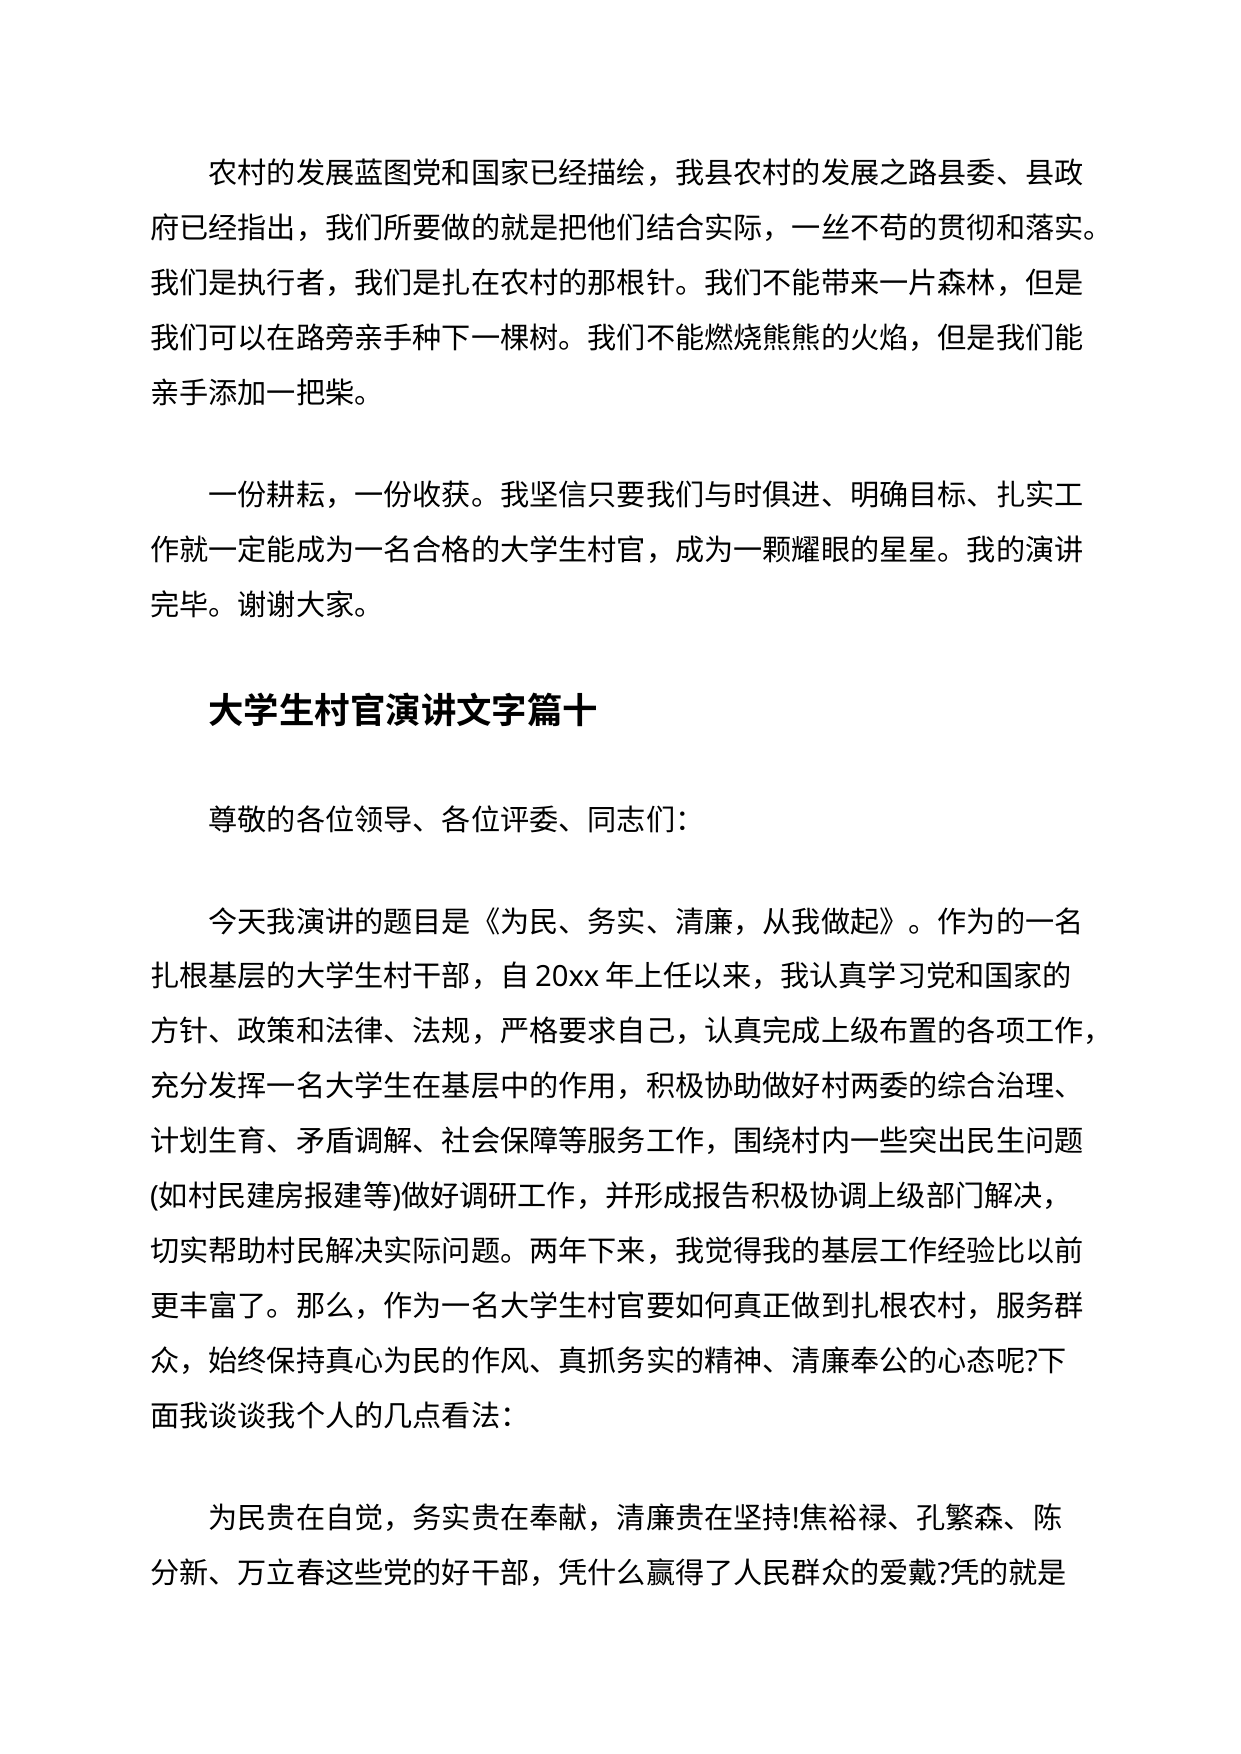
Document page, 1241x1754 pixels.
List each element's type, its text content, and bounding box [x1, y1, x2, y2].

text 一份耕耘，一份收获。我坚信只要我们与时俱进、明确目标、扎实工作就一定能成为一名合格的大学生村官，成为一颗耀眼的星星。我的演讲完毕。谢谢大家。 [150, 471, 1090, 623]
text 农村的发展蓝图党和国家已经描绘，我县农村的发展之路县委、县政府已经指出，我们所要做的就是把他们结合实际，一丝不苟的贯彻和落实。我们是执行者，我们是扎在农村的那根针。我们不能带来一片森林，但是我们可以在路旁亲手种下一棵树。我们不能燃烧熊熊的火焰，但是我们能亲手添加一把柴。 [150, 150, 1090, 412]
text 大学生村官演讲文字篇十 [150, 683, 1090, 734]
text 今天我演讲的题目是《为民、务实、清廉，从我做起》。作为的一名扎根基层的大学生村干部，自20xx年上任以来，我认真学习党和国家的方针、政策和法律、法规，严格要求自己，认真完成上级布置的各项工作，充分发挥一名大学生在基层中的作用，积极协助做好村两委的综合治理、计划生育、矛盾调解、社会保障等服务工作，围绕村内一些突出民生问题(如村民建房报建等)做好调研工作，并形成报告积极协调上级部门解决，切实帮助村民解决实际问题。两年下来，我觉得我的基层工作经验比以前更丰富了。那么，作为一名大学生村官要如何真正做到扎根农村，服务群众，始终保持真心为民的作风、真抓务实的精神、清廉奉公的心态呢?下面我谈谈我个人的几点看法： [150, 898, 1090, 1435]
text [150, 1494, 1090, 1592]
text 尊敬的各位领导、各位评委、同志们： [150, 796, 1090, 839]
